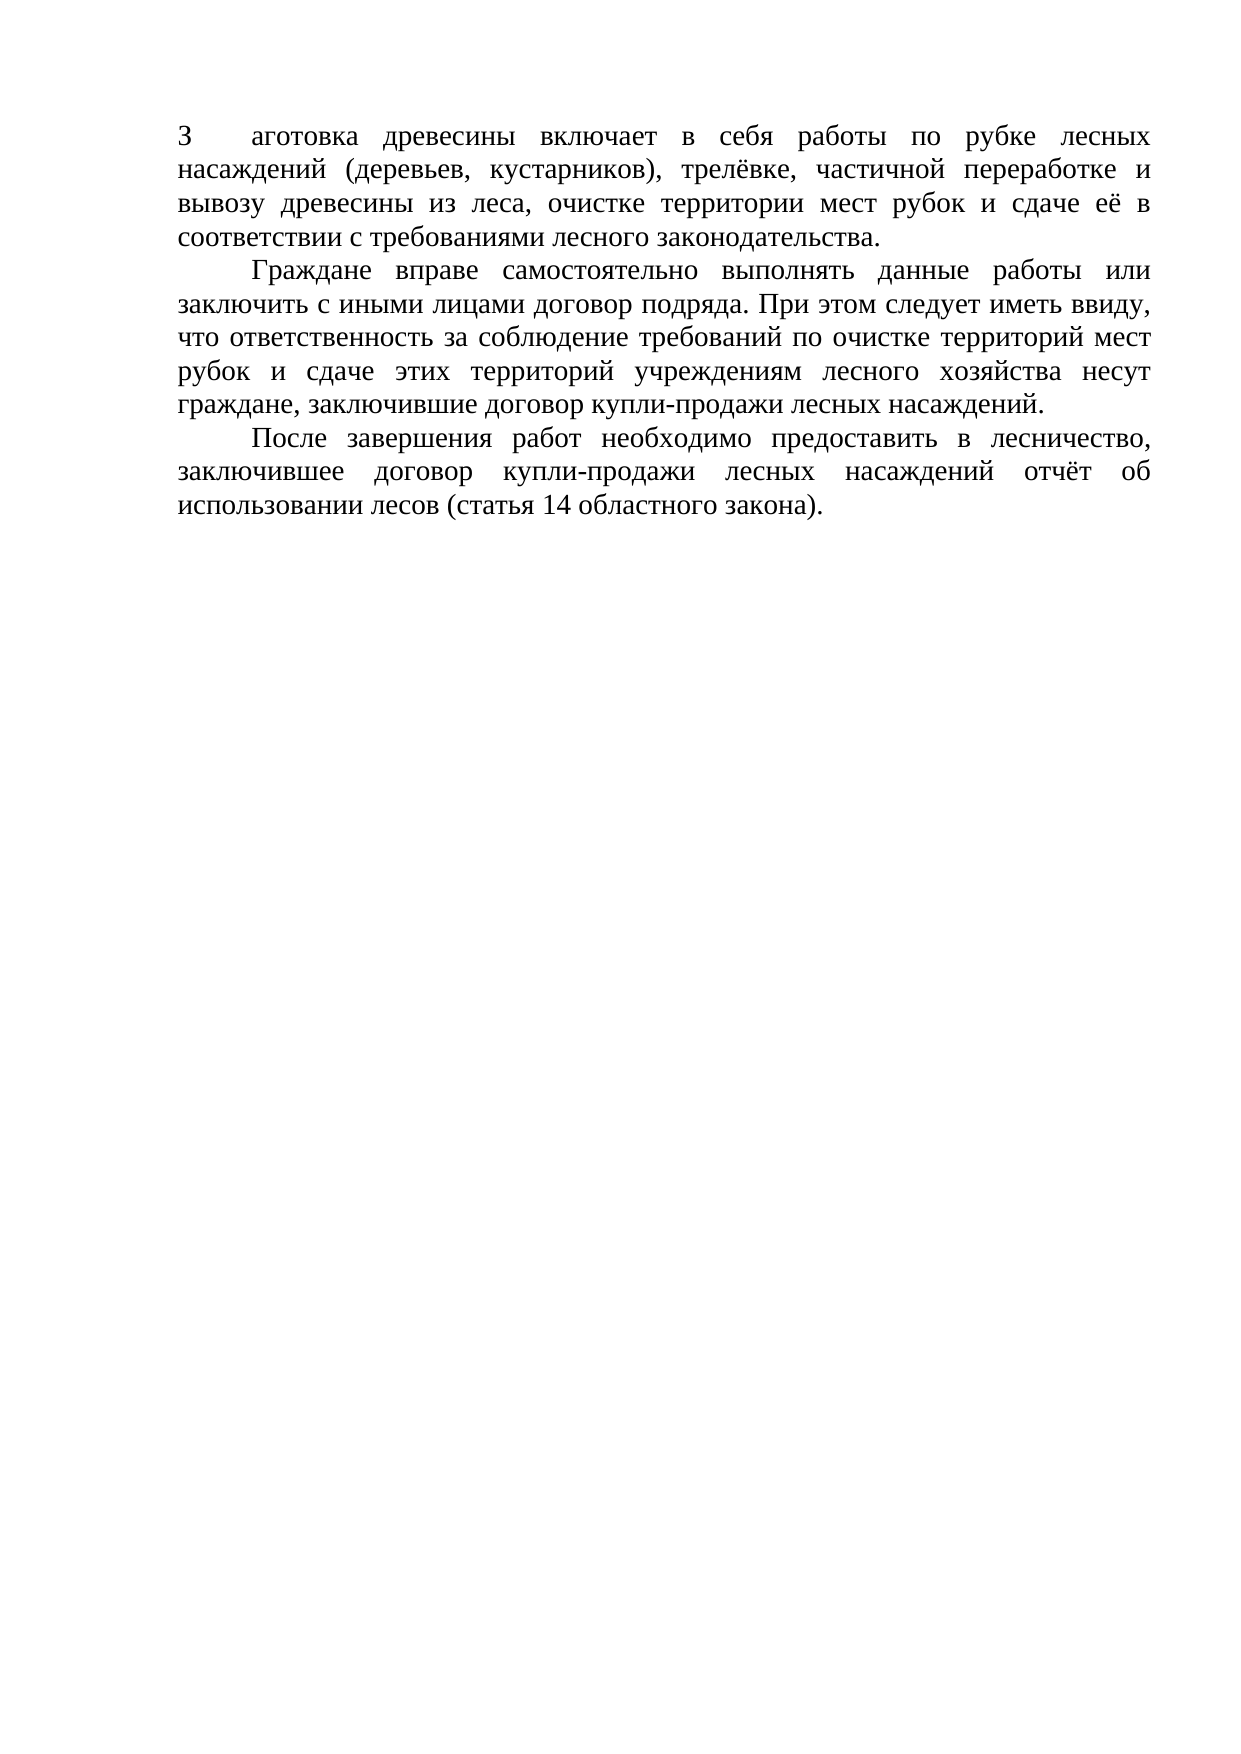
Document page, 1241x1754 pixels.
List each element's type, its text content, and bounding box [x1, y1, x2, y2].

text Граждане вправе самостоятельно выполнять данные работы или заключить с иными лицами договор подряда. При этом следует иметь ввиду, что ответственность за соблюдение требований по очистке территорий мест рубок и сдаче этих территорий учреждениям лесного хозяйства несут граждане, заключившие договор купли-продажи лесных насаждений. [177, 252, 1152, 420]
text З аготовка древесины включает в себя работы по рубке лесных насаждений (деревьев, кустарников), трелёвке, частичной переработке и вывозу древесины из леса, очистке территории мест рубок и сдаче её в соответствии с требованиями лесного законодательства. [177, 118, 1152, 252]
text После завершения работ необходимо предоставить в лесничество, заключившее договор купли-продажи лесных насаждений отчёт об использовании лесов (статья 14 областного закона). [177, 420, 1152, 521]
